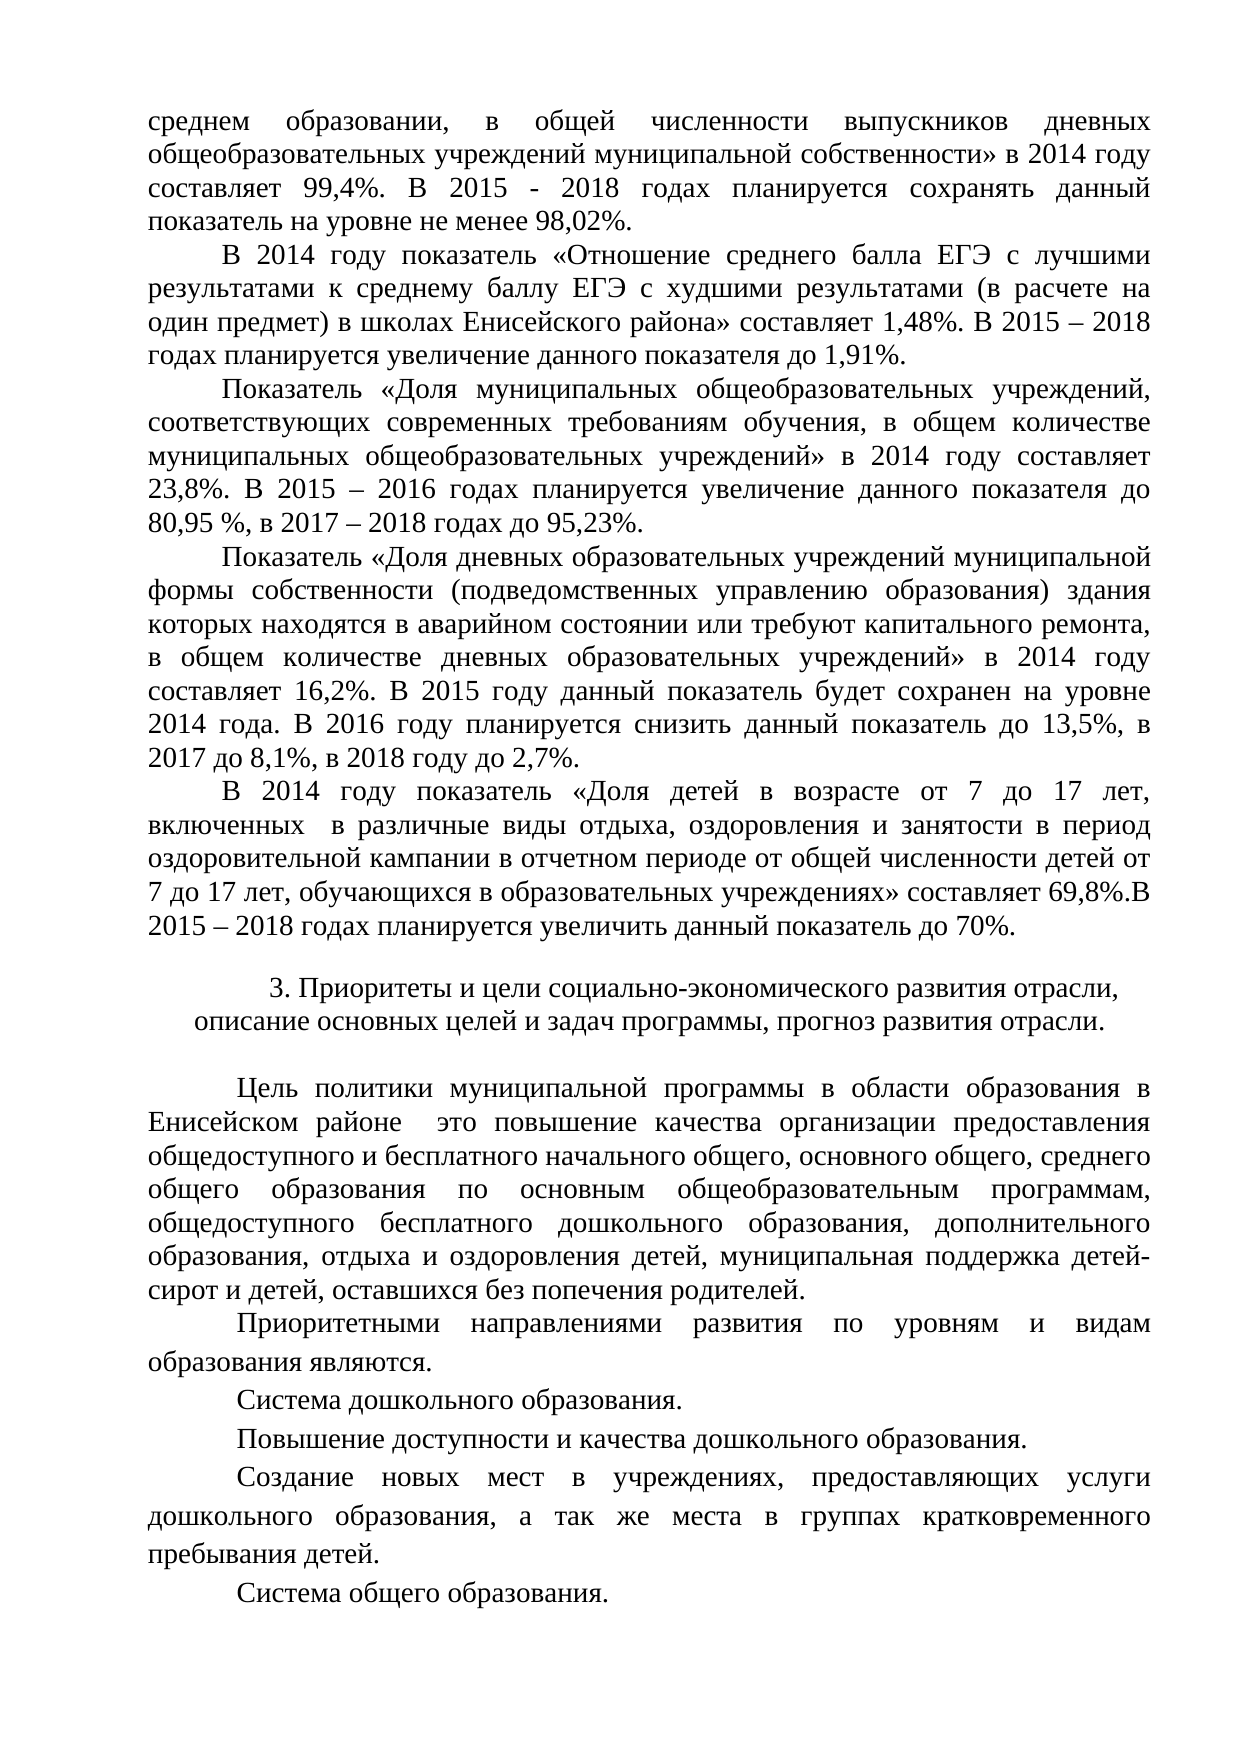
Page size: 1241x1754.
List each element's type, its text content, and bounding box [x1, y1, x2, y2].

text Повышение доступности и качества дошкольного образования. [148, 1421, 1152, 1454]
text 3. Приоритеты и цели социально-экономического развития отрасли, описание основных целей и задач программы, прогноз развития отрасли. [148, 970, 1152, 1037]
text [148, 103, 1152, 237]
text Цель политики муниципальной программы в области образования в Енисейском районе это повышение качества организации предоставления общедоступного и бесплатного начального общего, основного общего, среднего общего образования по основным общеобразовательным программам, общедоступного бесплатного дошкольного образования, дополнительного образования, отдыха и оздоровления детей, муниципальная поддержка детей-сирот и детей, оставшихся без попечения родителей. [148, 1071, 1152, 1305]
text Приоритетными направлениями развития по уровням и видам образования являются. [148, 1305, 1152, 1377]
text Система общего образования. [236, 1575, 1152, 1609]
text Создание новых мест в учреждениях, предоставляющих услуги дошкольного образования, а так же места в группах кратковременного пребывания детей. [148, 1459, 1152, 1570]
text Показатель «Доля дневных образовательных учреждений муниципальной формы собственности (подведомственных управлению образования) здания которых находятся в аварийном состоянии или требуют капитального ремонта, в общем количестве дневных образовательных учреждений» в 2014 году составляет 16,2%. В 2015 году данный показатель будет сохранен на уровне 2014 года. В 2016 году планируется снизить данный показатель до 13,5%, в 2017 до 8,1%, в 2018 году до 2,7%. [148, 539, 1152, 773]
text Показатель «Доля муниципальных общеобразовательных учреждений, соответствующих современных требованиям обучения, в общем количестве муниципальных общеобразовательных учреждений» в 2014 году составляет 23,8%. В 2015 – 2016 годах планируется увеличение данного показателя до 80,95 %, в 2017 – 2018 годах до 95,23%. [148, 371, 1152, 539]
text В 2014 году показатель «Доля детей в возрасте от 7 до 17 лет, включенных в различные виды отдыха, оздоровления и занятости в период оздоровительной кампании в отчетном периоде от общей численности детей от 7 до 17 лет, обучающихся в образовательных учреждениях» составляет 69,8%.В 2015 – 2018 годах планируется увеличить данный показатель до 70%. [148, 773, 1152, 941]
text Система дошкольного образования. [148, 1382, 1152, 1416]
text В 2014 году показатель «Отношение среднего балла ЕГЭ с лучшими результатами к среднему баллу ЕГЭ с худшими результатами (в расчете на один предмет) в школах Енисейского района» составляет 1,48%. В 2015 – 2018 годах планируется увеличение данного показателя до 1,91%. [148, 237, 1152, 371]
